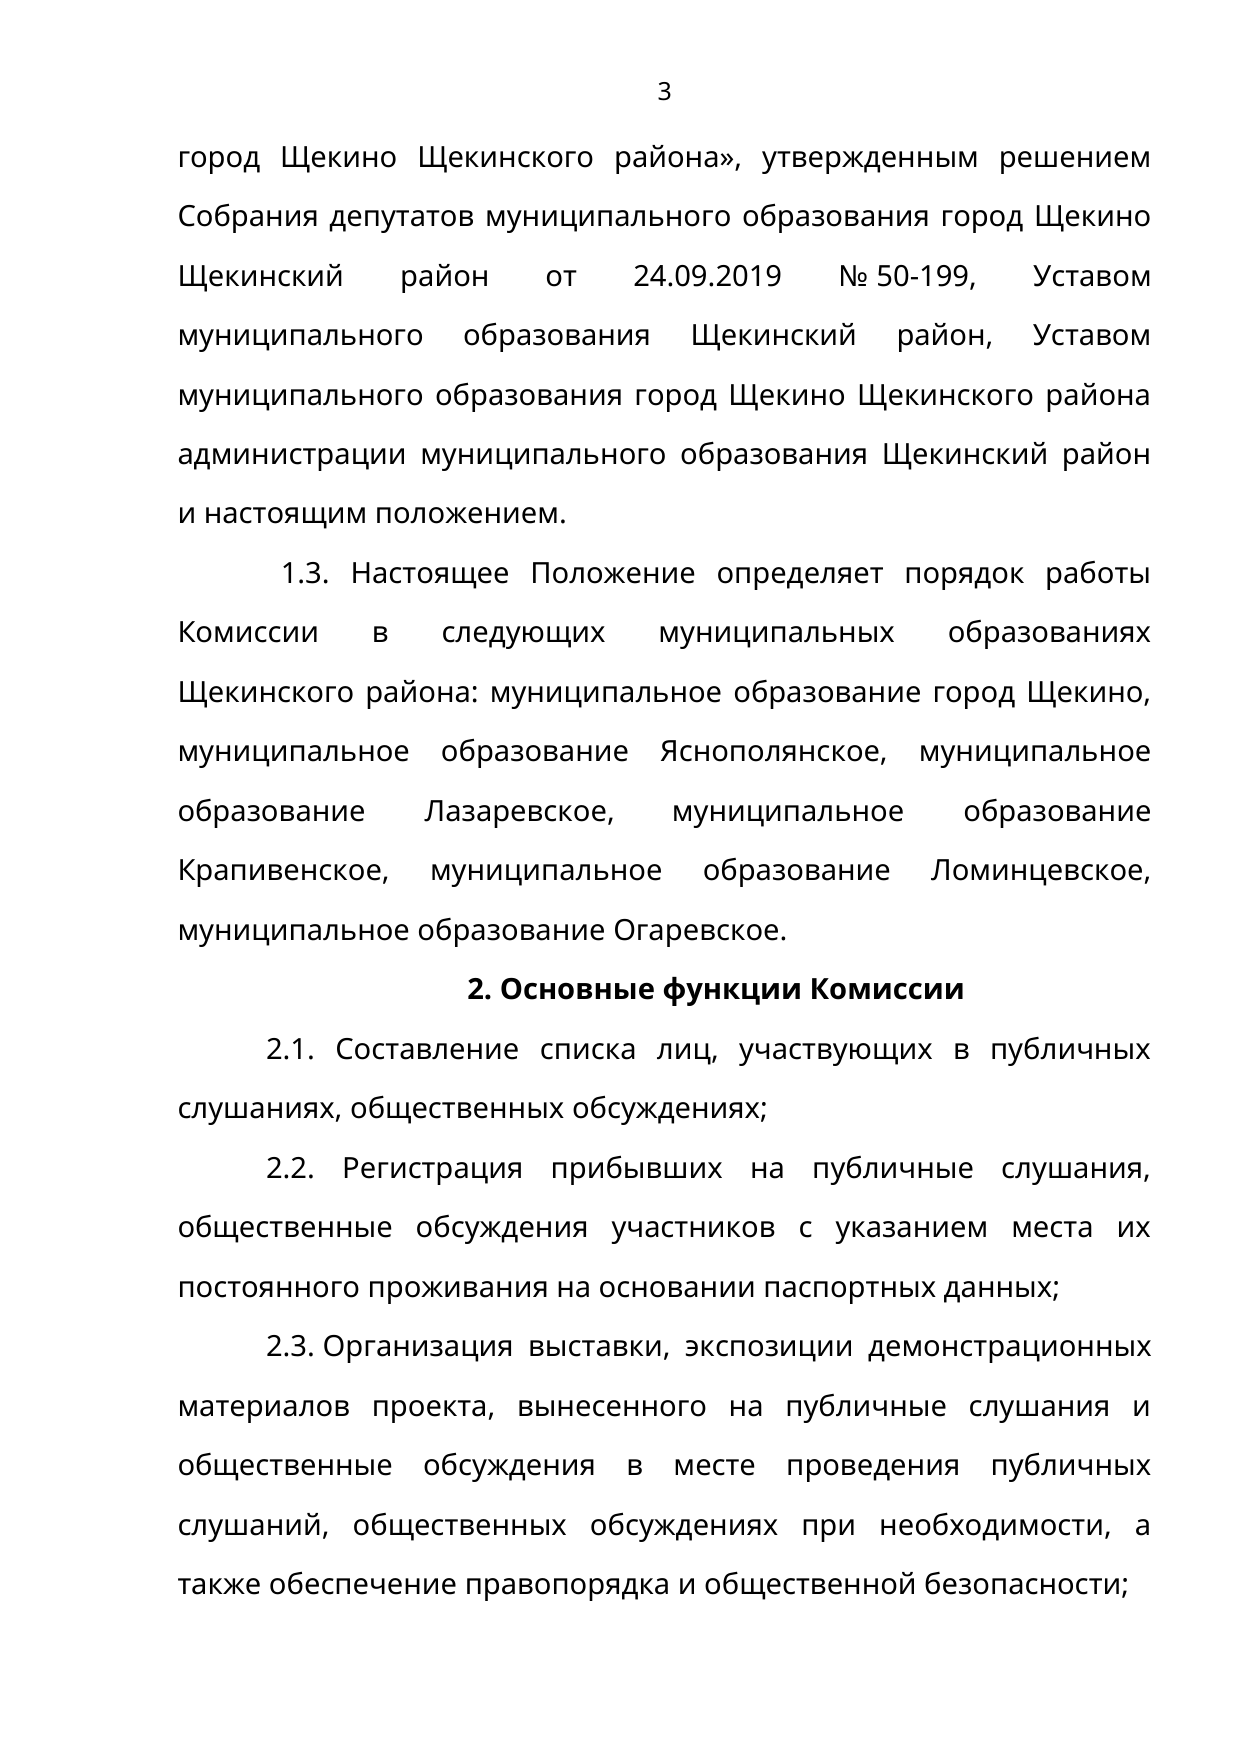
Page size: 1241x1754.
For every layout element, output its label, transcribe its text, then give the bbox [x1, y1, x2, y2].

text 1.3. Настоящее Положение определяет порядок работы Комиссии в следующих муниципальных образованиях Щекинского района: муниципальное образование город Щекино, муниципальное образование Яснополянское, муниципальное образование Лазаревское, муниципальное образование Крапивенское, муниципальное образование Ломинцевское, муниципальное образование Огаревское. [177, 552, 1152, 949]
text 2.1. Составление списка лиц, участвующих в публичных слушаниях, общественных обсуждениях; [177, 1028, 1152, 1127]
text 2.3. Организация выставки, экспозиции демонстрационных материалов проекта, вынесенного на публичные слушания и общественные обсуждения в месте проведения публичных слушаний, общественных обсуждениях при необходимости, а также обеспечение правопорядка и общественной безопасности; [177, 1325, 1152, 1603]
text 2. Основные функции Комиссии [177, 968, 1152, 1008]
text 2.2. Регистрация прибывших на публичные слушания, общественные обсуждения участников с указанием места их постоянного проживания на основании паспортных данных; [177, 1147, 1152, 1306]
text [177, 136, 1152, 532]
